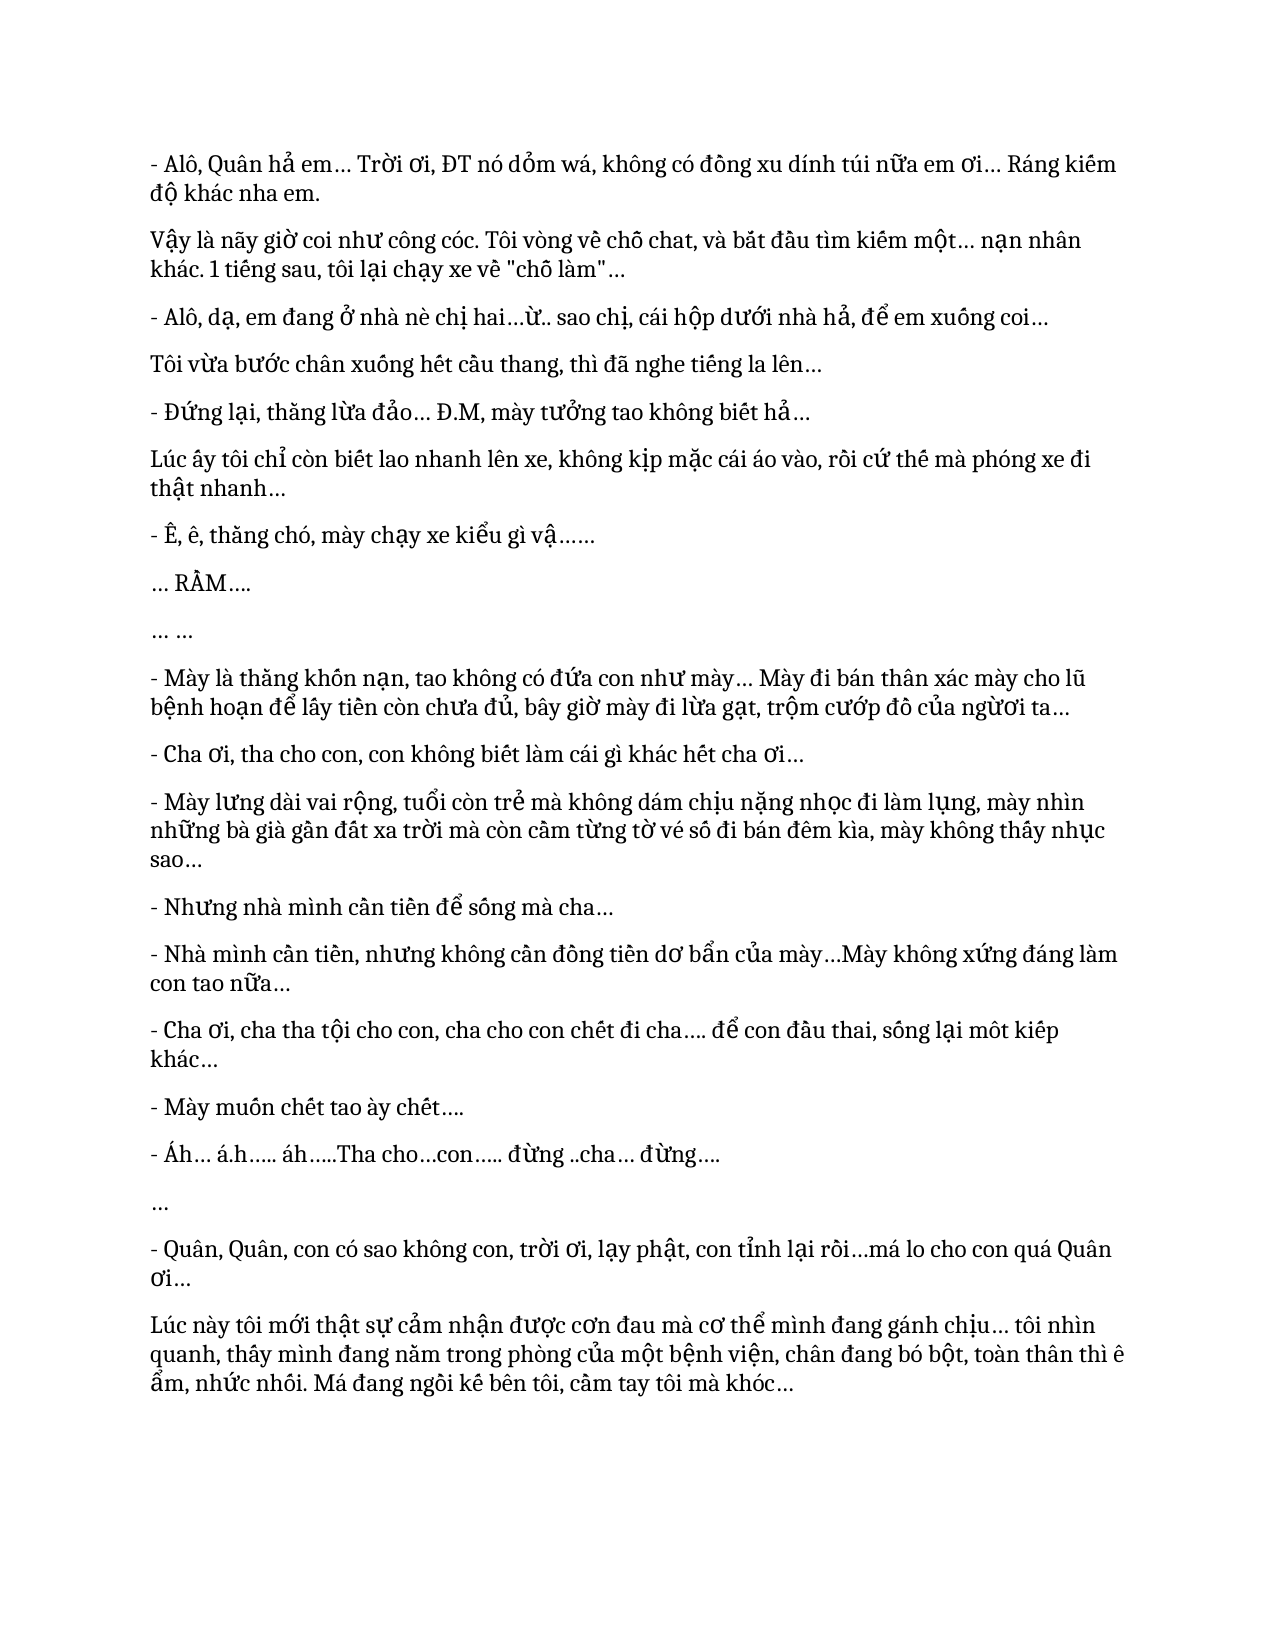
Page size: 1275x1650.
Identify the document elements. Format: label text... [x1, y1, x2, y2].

text - Ê, ê, thằng chó, mày chạy xe kiểu gì vậ…… [150, 521, 1125, 550]
text Lúc ấy tôi chỉ còn biết lao nhanh lên xe, không kịp mặc cái áo vào, rồi cứ thế mà phóng xe đi thật nhanh… [150, 445, 1125, 502]
text - Alô, Quân hả em… Trời ơi, ĐT nó dỏm wá, không có đồng xu dính túi nữa em ơi… Ráng kiếm độ khác nha em. [150, 150, 1125, 207]
text - Đứng lại, thằng lừa đảo… Đ.M, mày tưởng tao không biết hả… [150, 397, 1125, 426]
text … RẦM…. [150, 569, 1125, 597]
text - Mày muốn chết tao ày chết…. [150, 1092, 1125, 1121]
text - Mày là thằng khốn nạn, tao không có đứa con như mày… Mày đi bán thân xác mày cho lũ bệnh hoạn để lấy tiền còn chưa đủ, bây giờ mày đi lừa gạt, trộm cướp đồ của ngừơi ta… [150, 664, 1125, 721]
text - Nhà mình cần tiền, nhưng không cần đồng tiền dơ bẩn của mày…Mày không xứng đáng làm con tao nữa… [150, 940, 1125, 997]
text - Alô, dạ, em đang ở nhà nè chị hai…ừ.. sao chị, cái hộp dưới nhà hả, để em xuống coi… [150, 302, 1125, 331]
text - Áh… á.h….. áh…..Tha cho…con….. đừng ..cha… đừng…. [150, 1140, 1125, 1169]
text Lúc này tôi mới thật sự cảm nhận được cơn đau mà cơ thể mình đang gánh chịu… tôi nhìn quanh, thấy mình đang nằm trong phòng của một bệnh viện, chân đang bó bột, toàn thân thì ê ẩm, nhức nhối. Má đang ngồi kế bên tôi, cầm tay tôi mà khóc… [150, 1311, 1125, 1397]
text - Cha ơi, tha cho con, con không biết làm cái gì khác hết cha ơi… [150, 740, 1125, 769]
text Vậy là nãy giờ coi như công cóc. Tôi vòng về chỗ chat, và bắt đầu tìm kiếm một… nạn nhân khác. 1 tiếng sau, tôi lại chạy xe về "chỗ làm"… [150, 226, 1125, 284]
text - Cha ơi, cha tha tội cho con, cha cho con chết đi cha…. để con đầu thai, sống lại môt kiếp khác… [150, 1016, 1125, 1074]
text - Mày lưng dài vai rộng, tuổi còn trẻ mà không dám chịu nặng nhọc đi làm lụng, mày nhìn những bà già gần đất xa trời mà còn cầm từng tờ vé số đi bán đêm kìa, mày không thấy nhục sao… [150, 787, 1125, 874]
text … [150, 1187, 1125, 1216]
text … … [150, 616, 1125, 645]
text Tôi vừa bước chân xuống hết cầu thang, thì đã nghe tiếng la lên… [150, 350, 1125, 379]
text - Nhưng nhà mình cần tiền để sống mà cha… [150, 892, 1125, 921]
text - Quân, Quân, con có sao không con, trời ơi, lạy phật, con tỉnh lại rồi…má lo cho con quá Quân ơi… [150, 1235, 1125, 1292]
